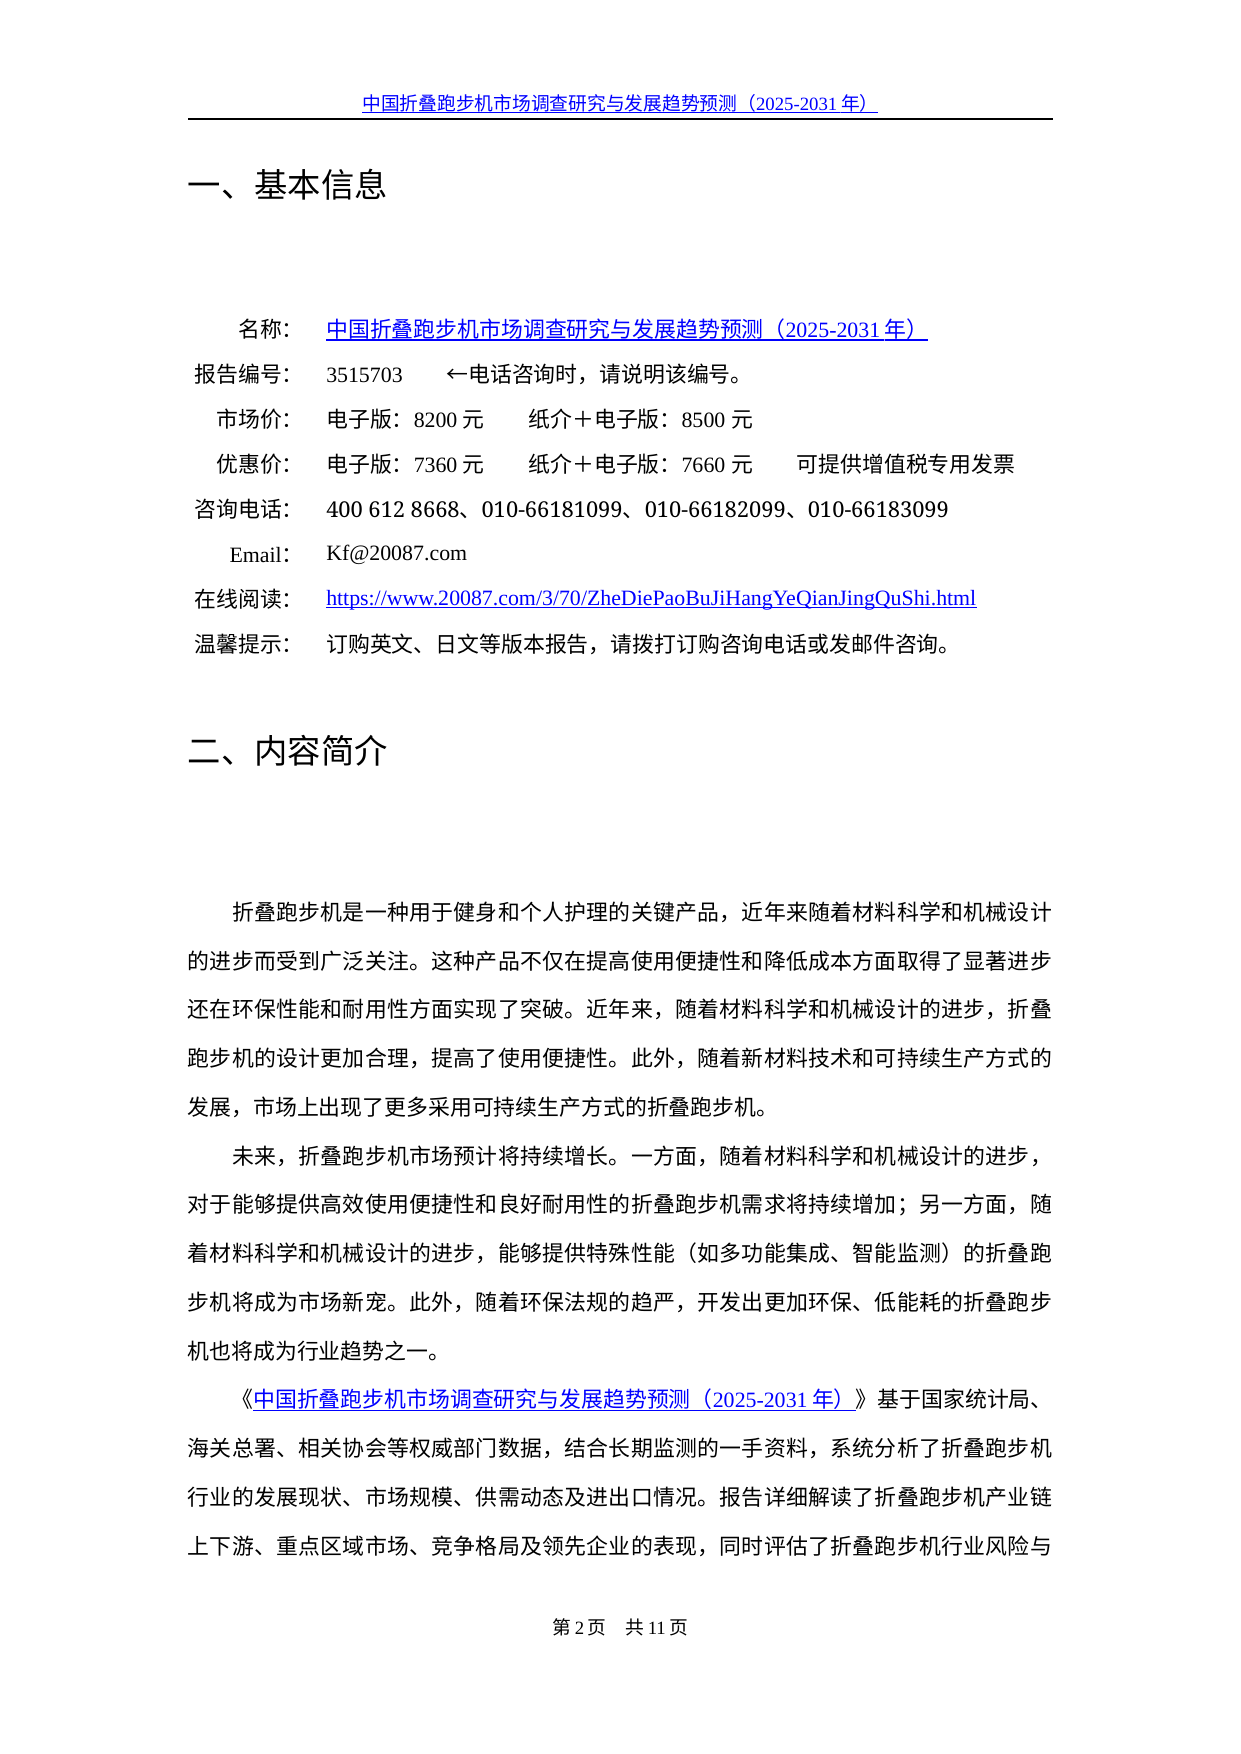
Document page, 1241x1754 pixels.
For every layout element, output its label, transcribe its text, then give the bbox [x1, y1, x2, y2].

table_cell [315, 582, 1073, 627]
table_cell Kf@20087.com [315, 537, 1073, 582]
table_cell 市场价： [167, 402, 315, 447]
table_cell Email： [167, 537, 315, 582]
table_cell 电子版：7360 元 纸介＋电子版：7660 元 可提供增值税专用发票 [315, 447, 1073, 492]
table_cell 温馨提示： [167, 627, 315, 672]
table_header 名称： [167, 312, 315, 357]
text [187, 894, 1053, 1561]
table_cell 报告编号： [167, 357, 315, 402]
table_cell 电子版：8200 元 纸介＋电子版：8500 元 [315, 402, 1073, 447]
title 二、内容简介 [187, 717, 1053, 782]
table_cell 优惠价： [167, 447, 315, 492]
table_cell 3515703 ←电话咨询时，请说明该编号。 [315, 357, 1073, 402]
table_header 中国折叠跑步机市场调查研究与发展趋势预测（2025-2031年） [315, 312, 1073, 357]
table_cell 咨询电话： [167, 492, 315, 537]
table_cell 在线阅读： [167, 582, 315, 627]
title 一、基本信息 [187, 150, 1053, 215]
table_cell 400 612 8668、010-66181099、010-66182099、010-66183099 [315, 492, 1073, 537]
table_cell 订购英文、日文等版本报告，请拨打订购咨询电话或发邮件咨询。 [315, 627, 1073, 672]
